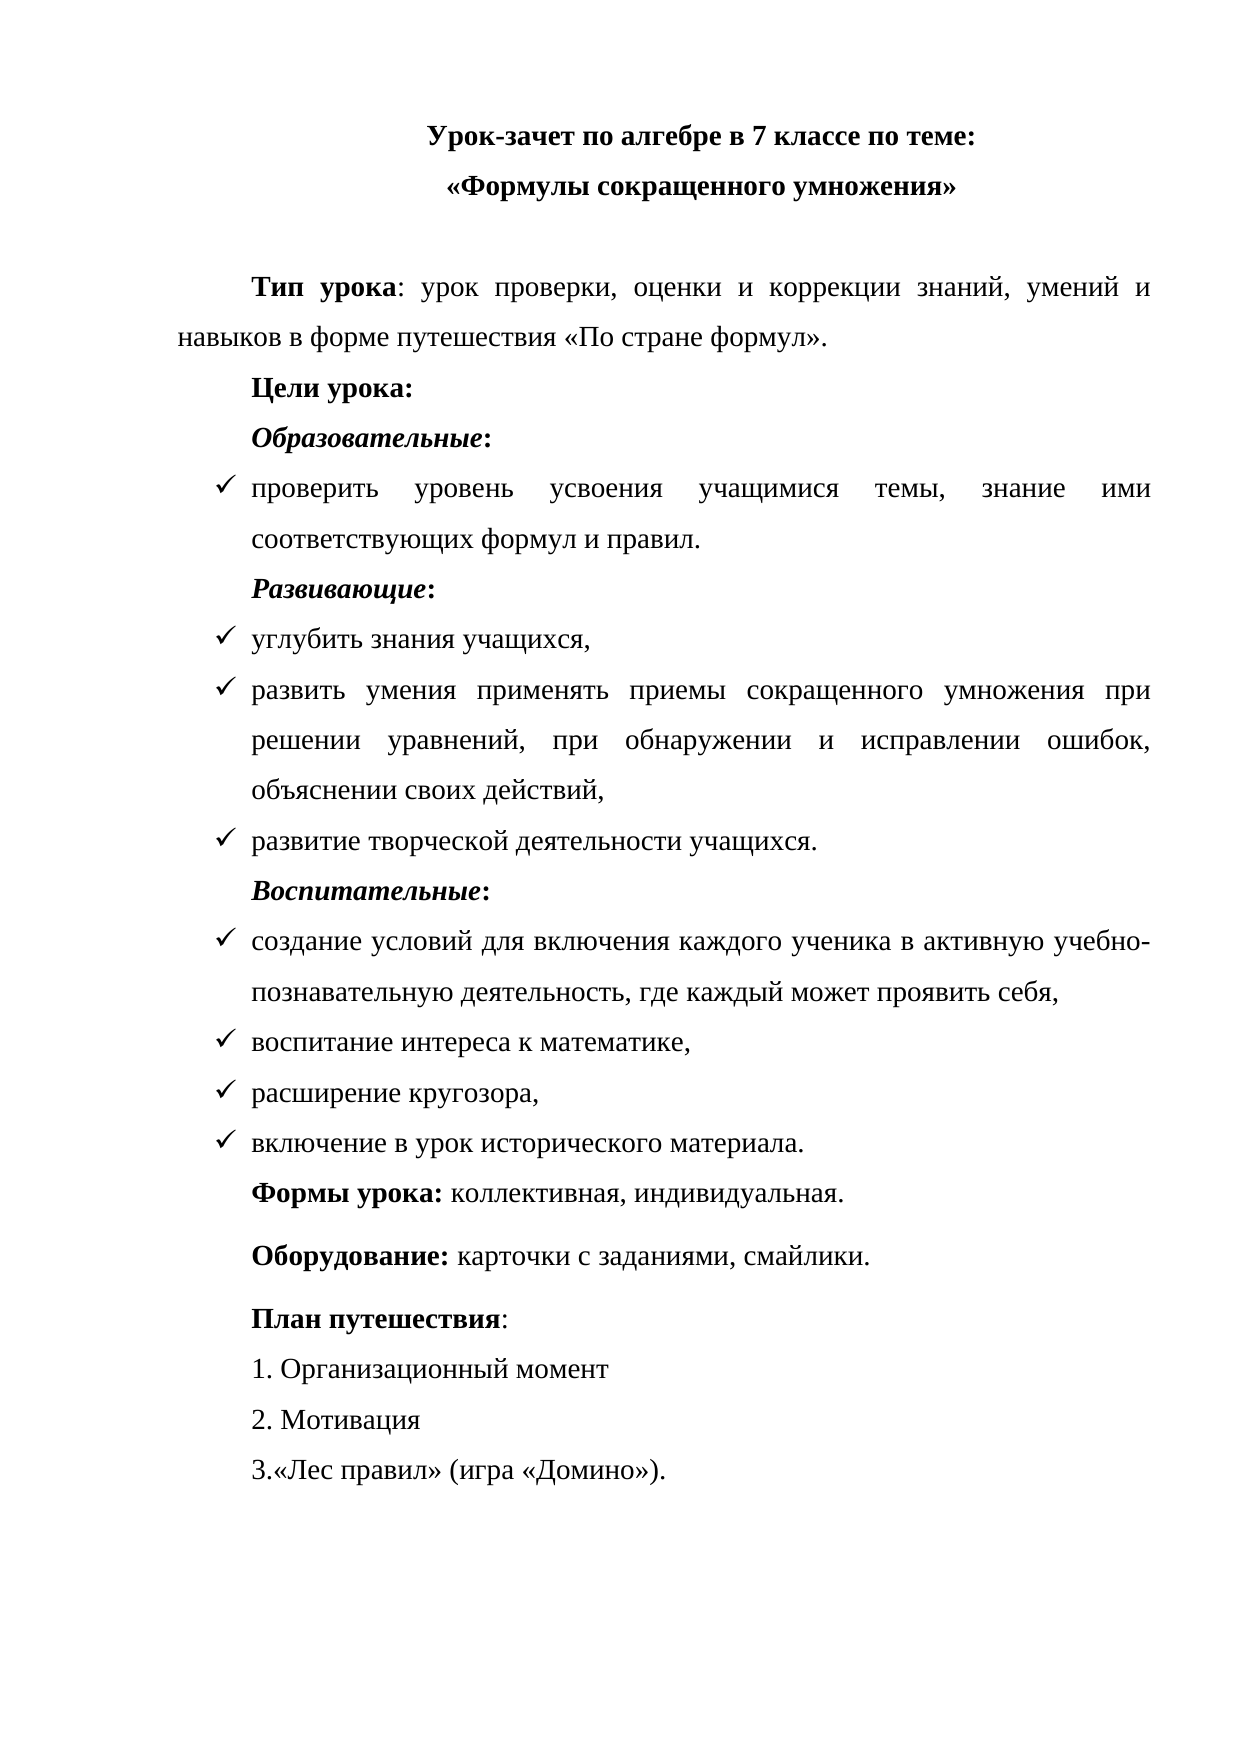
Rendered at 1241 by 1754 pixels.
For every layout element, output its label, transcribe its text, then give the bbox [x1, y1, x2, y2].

list развитие творческой деятельности учащихся. [213, 823, 1152, 856]
list воспитание интереса к математике, [213, 1024, 1152, 1058]
text План путешествия: [177, 1301, 1152, 1335]
text 1. Организационный момент [177, 1351, 1152, 1385]
text Развивающие: [177, 571, 1152, 604]
text Формы урока: коллективная, индивидуальная. [177, 1176, 1152, 1209]
list проверить уровень усвоения учащимися темы, знание ими соответствующих формул и правил. [213, 470, 1152, 554]
list развить умения применять приемы сокращенного умножения при решении уравнений, при обнаружении и исправлении ошибок, объяснении своих действий, [213, 672, 1152, 806]
list создание условий для включения каждого ученика в активную учебно-познавательную деятельность, где каждый может проявить себя, [213, 923, 1152, 1007]
text Цели урока: [177, 370, 1152, 403]
text Оборудование: карточки с заданиями, смайлики. [177, 1238, 1152, 1272]
list включение в урок исторического материала. [213, 1125, 1152, 1159]
list расширение кругозора, [213, 1075, 1152, 1108]
text 2. Мотивация [177, 1402, 1152, 1435]
text 3.«Лес правил» (игра «Домино»). [177, 1452, 1152, 1486]
text Образовательные: [177, 420, 1152, 453]
text «Формулы сокращенного умножения» [177, 168, 1152, 202]
text Воспитательные: [177, 873, 1152, 907]
text Урок-зачет по алгебре в 7 классе по теме: [177, 118, 1152, 152]
text Тип урока: урок проверки, оценки и коррекции знаний, умений и навыков в форме путешествия «По стране формул». [177, 269, 1152, 353]
list углубить знания учащихся, [213, 621, 1152, 655]
